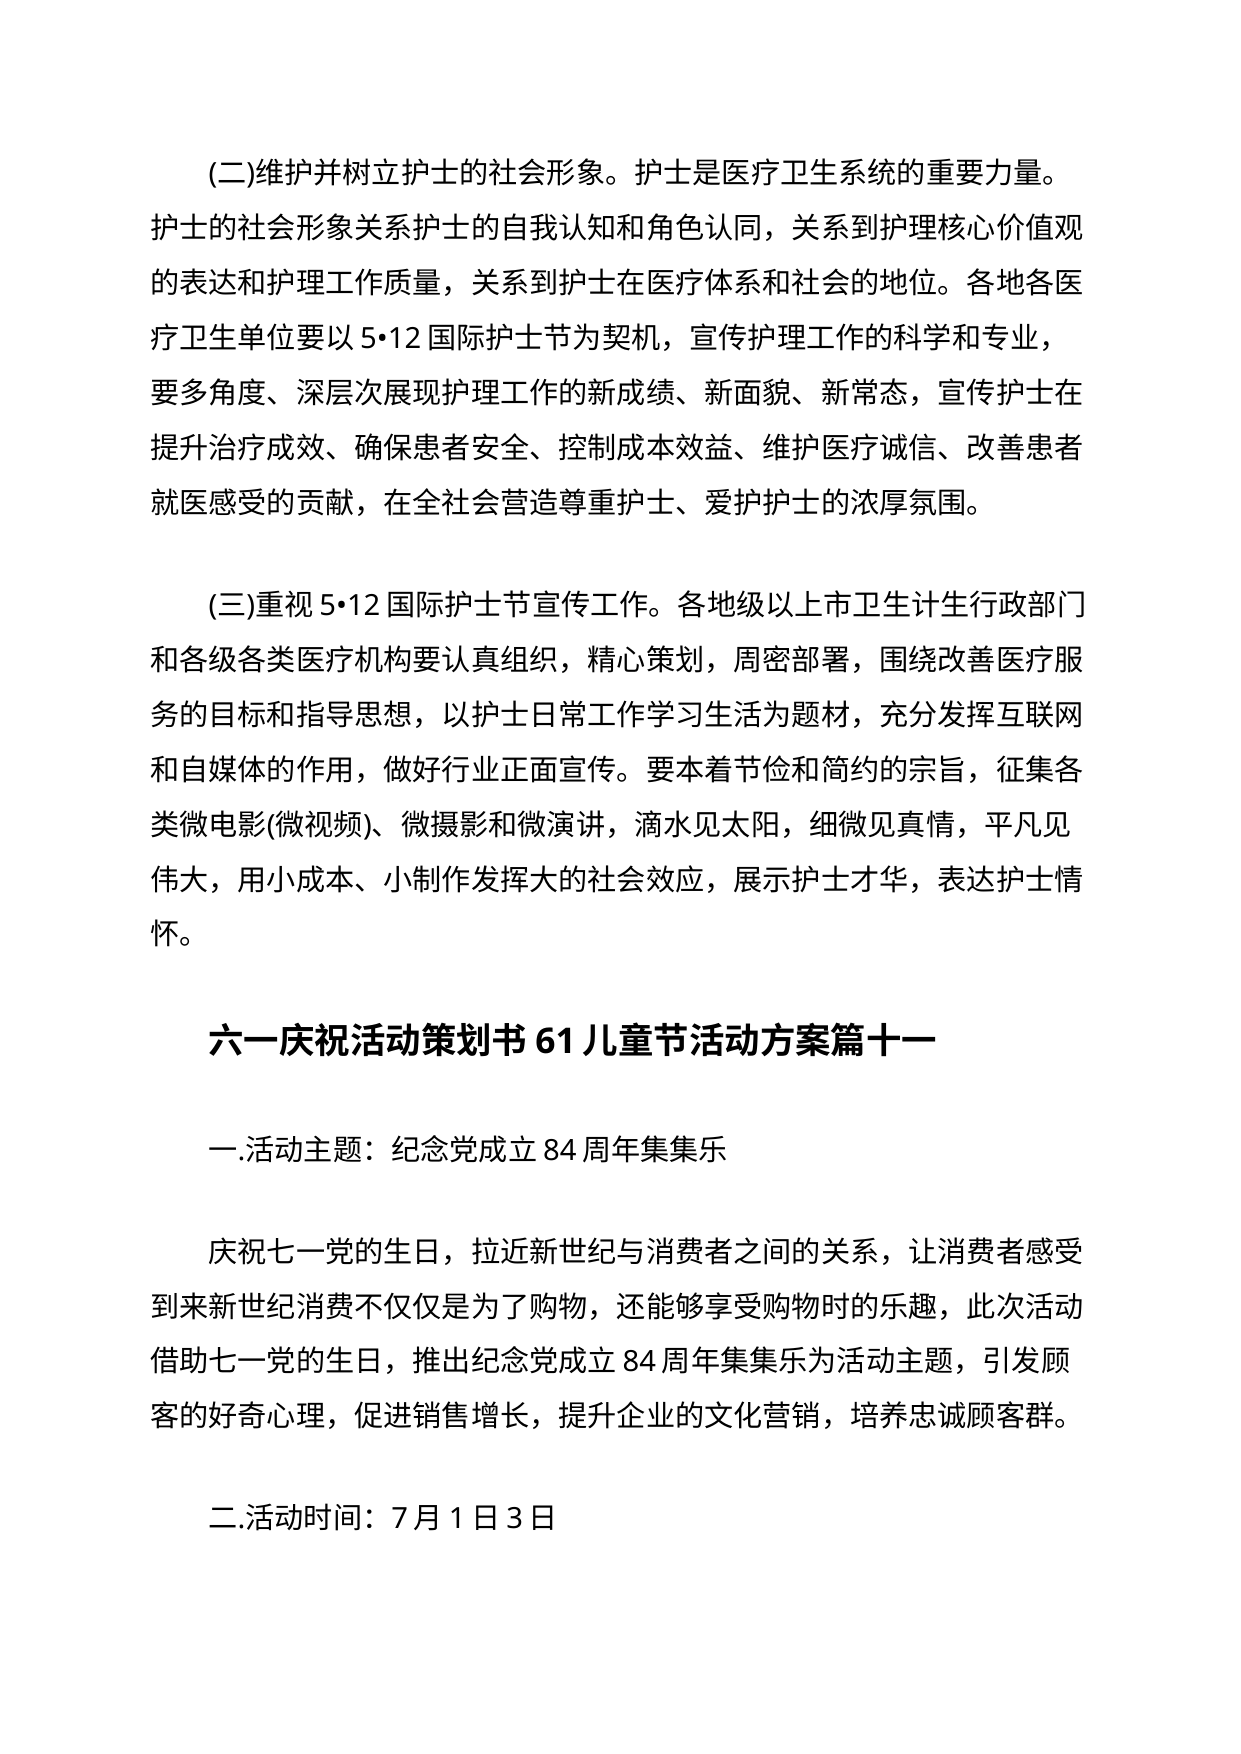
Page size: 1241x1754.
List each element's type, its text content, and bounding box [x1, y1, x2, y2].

text 二.活动时间：7月1日3日 [150, 1495, 1090, 1537]
text (三)重视5•12国际护士节宣传工作。各地级以上市卫生计生行政部门和各级各类医疗机构要认真组织，精心策划，周密部署，围绕改善医疗服务的目标和指导思想，以护士日常工作学习生活为题材，充分发挥互联网和自媒体的作用，做好行业正面宣传。要本着节俭和简约的宗旨，征集各类微电影(微视频)、微摄影和微演讲，滴水见太阳，细微见真情，平凡见伟大，用小成本、小制作发挥大的社会效应，展示护士才华，表达护士情怀。 [150, 581, 1090, 953]
text 一.活动主题：纪念党成立84周年集集乐 [150, 1126, 1090, 1169]
text 六一庆祝活动策划书 61儿童节活动方案篇十一 [150, 1013, 1090, 1064]
text 庆祝七一党的生日，拉近新世纪与消费者之间的关系，让消费者感受到来新世纪消费不仅仅是为了购物，还能够享受购物时的乐趣，此次活动借助七一党的生日，推出纪念党成立84周年集集乐为活动主题，引发顾客的好奇心理，促进销售增长，提升企业的文化营销，培养忠诚顾客群。 [150, 1228, 1090, 1435]
text (二)维护并树立护士的社会形象。护士是医疗卫生系统的重要力量。护士的社会形象关系护士的自我认知和角色认同，关系到护理核心价值观的表达和护理工作质量，关系到护士在医疗体系和社会的地位。各地各医疗卫生单位要以5•12国际护士节为契机，宣传护理工作的科学和专业，要多角度、深层次展现护理工作的新成绩、新面貌、新常态，宣传护士在提升治疗成效、确保患者安全、控制成本效益、维护医疗诚信、改善患者就医感受的贡献，在全社会营造尊重护士、爱护护士的浓厚氛围。 [150, 150, 1090, 522]
